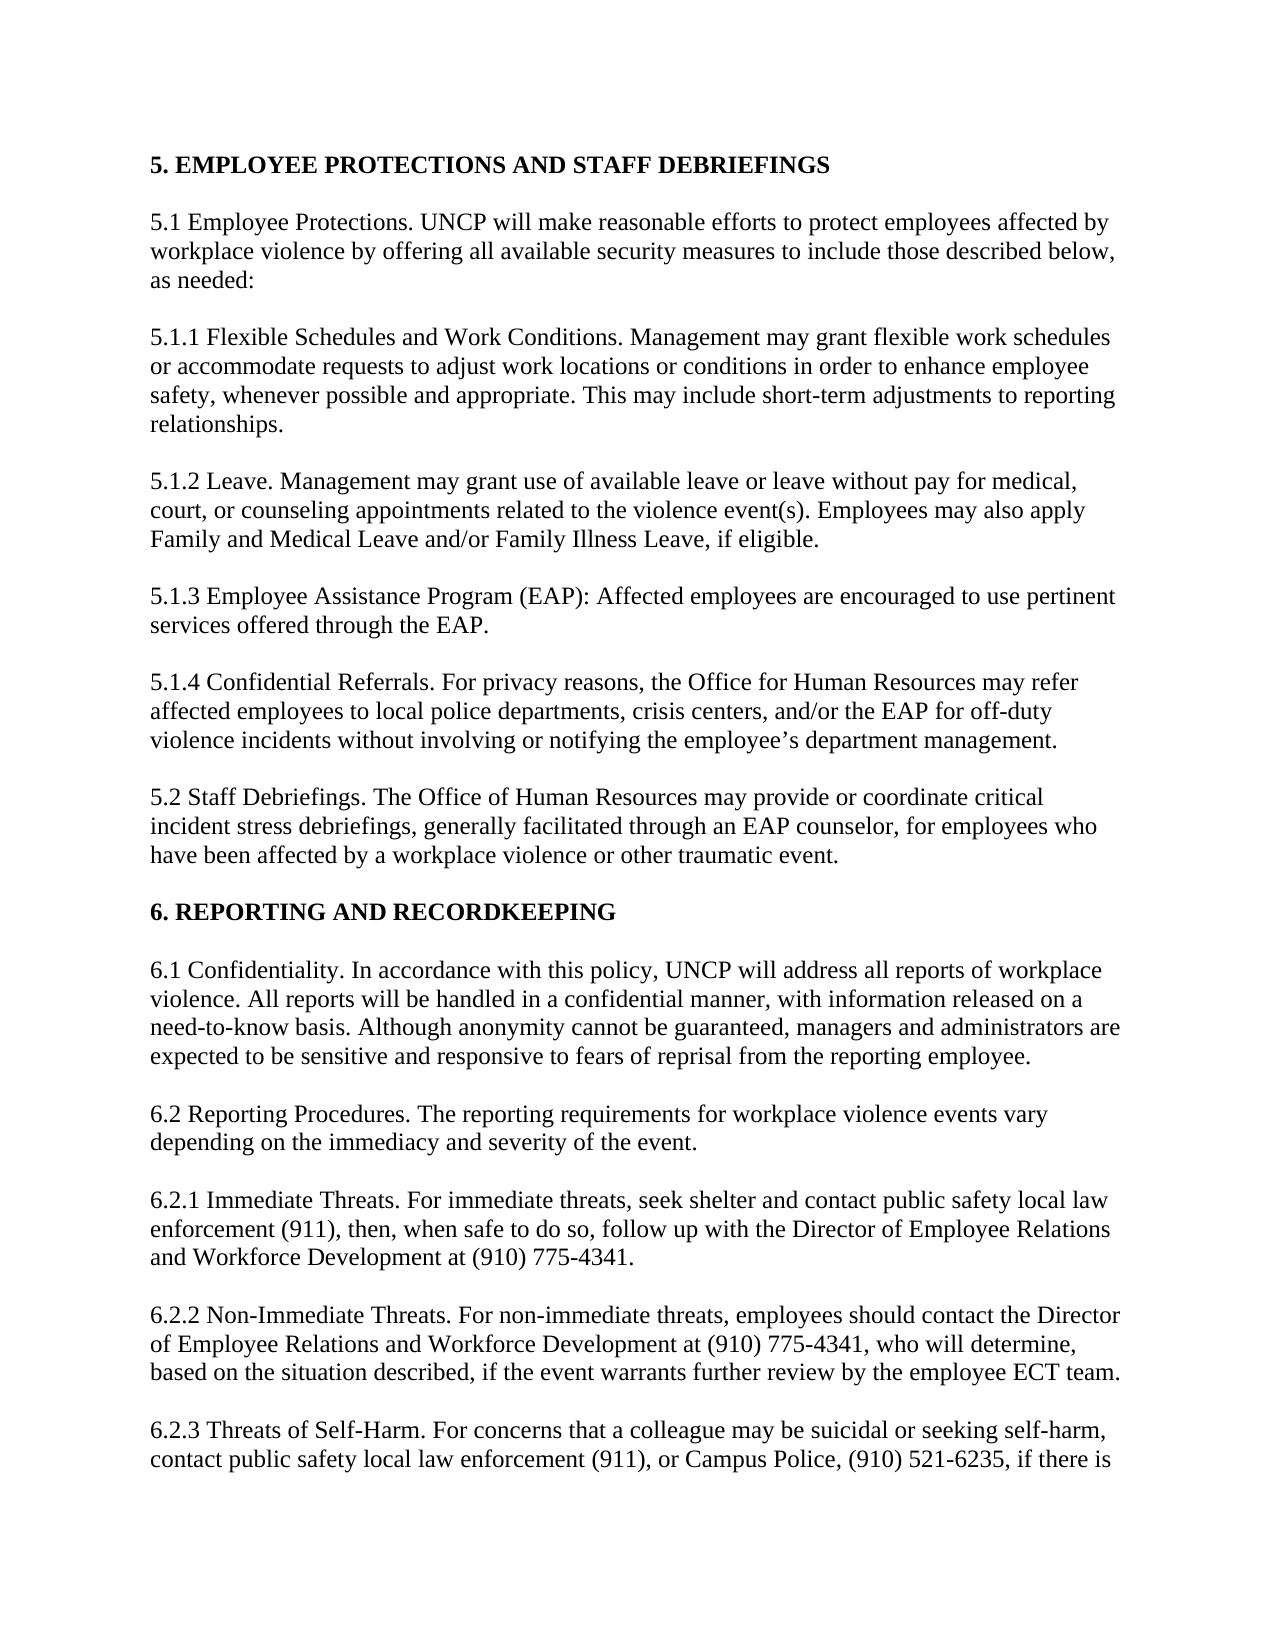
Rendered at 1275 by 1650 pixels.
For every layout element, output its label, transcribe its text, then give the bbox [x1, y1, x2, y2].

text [150, 1415, 1125, 1472]
text 5.1.3 Employee Assistance Program (EAP): Affected employees are encouraged to use pertinent services offered through the EAP. [150, 581, 1125, 639]
text 5. EMPLOYEE PROTECTIONS AND STAFF DEBRIEFINGS [150, 150, 1125, 179]
text 5.1.2 Leave. Management may grant use of available leave or leave without pay for medical, court, or counseling appointments related to the violence event(s). Employees may also apply Family and Medical Leave and/or Family Illness Leave, if eligible. [150, 466, 1125, 552]
text 6.1 Confidentiality. In accordance with this policy, UNCP will address all reports of workplace violence. All reports will be handled in a confidential manner, with information released on a need‐to‐know basis. Although anonymity cannot be guaranteed, managers and administrators are expected to be sensitive and responsive to fears of reprisal from the reporting employee. [150, 955, 1125, 1070]
text 6.2.2 Non‐Immediate Threats. For non‐immediate threats, employees should contact the Director of Employee Relations and Workforce Development at (910) 775‐4341, who will determine, based on the situation described, if the event warrants further review by the employee ECT team. [150, 1300, 1125, 1386]
text 6.2.1 Immediate Threats. For immediate threats, seek shelter and contact public safety local law enforcement (911), then, when safe to do so, follow up with the Director of Employee Relations and Workforce Development at (910) 775‐4341. [150, 1185, 1125, 1271]
text 5.1 Employee Protections. UNCP will make reasonable efforts to protect employees affected by workplace violence by offering all available security measures to include those described below, as needed: [150, 207, 1125, 294]
text 6. REPORTING AND RECORDKEEPING [150, 897, 1125, 926]
text 5.1.1 Flexible Schedules and Work Conditions. Management may grant flexible work schedules or accommodate requests to adjust work locations or conditions in order to enhance employee safety, whenever possible and appropriate. This may include short‐term adjustments to reporting relationships. [150, 322, 1125, 437]
text 5.2 Staff Debriefings. The Office of Human Resources may provide or coordinate critical incident stress debriefings, generally facilitated through an EAP counselor, for employees who have been affected by a workplace violence or other traumatic event. [150, 782, 1125, 869]
text 5.1.4 Confidential Referrals. For privacy reasons, the Office for Human Resources may refer affected employees to local police departments, crisis centers, and/or the EAP for off‐duty violence incidents without involving or notifying the employee’s department management. [150, 667, 1125, 754]
text 6.2 Reporting Procedures. The reporting requirements for workplace violence events vary depending on the immediacy and severity of the event. [150, 1099, 1125, 1156]
